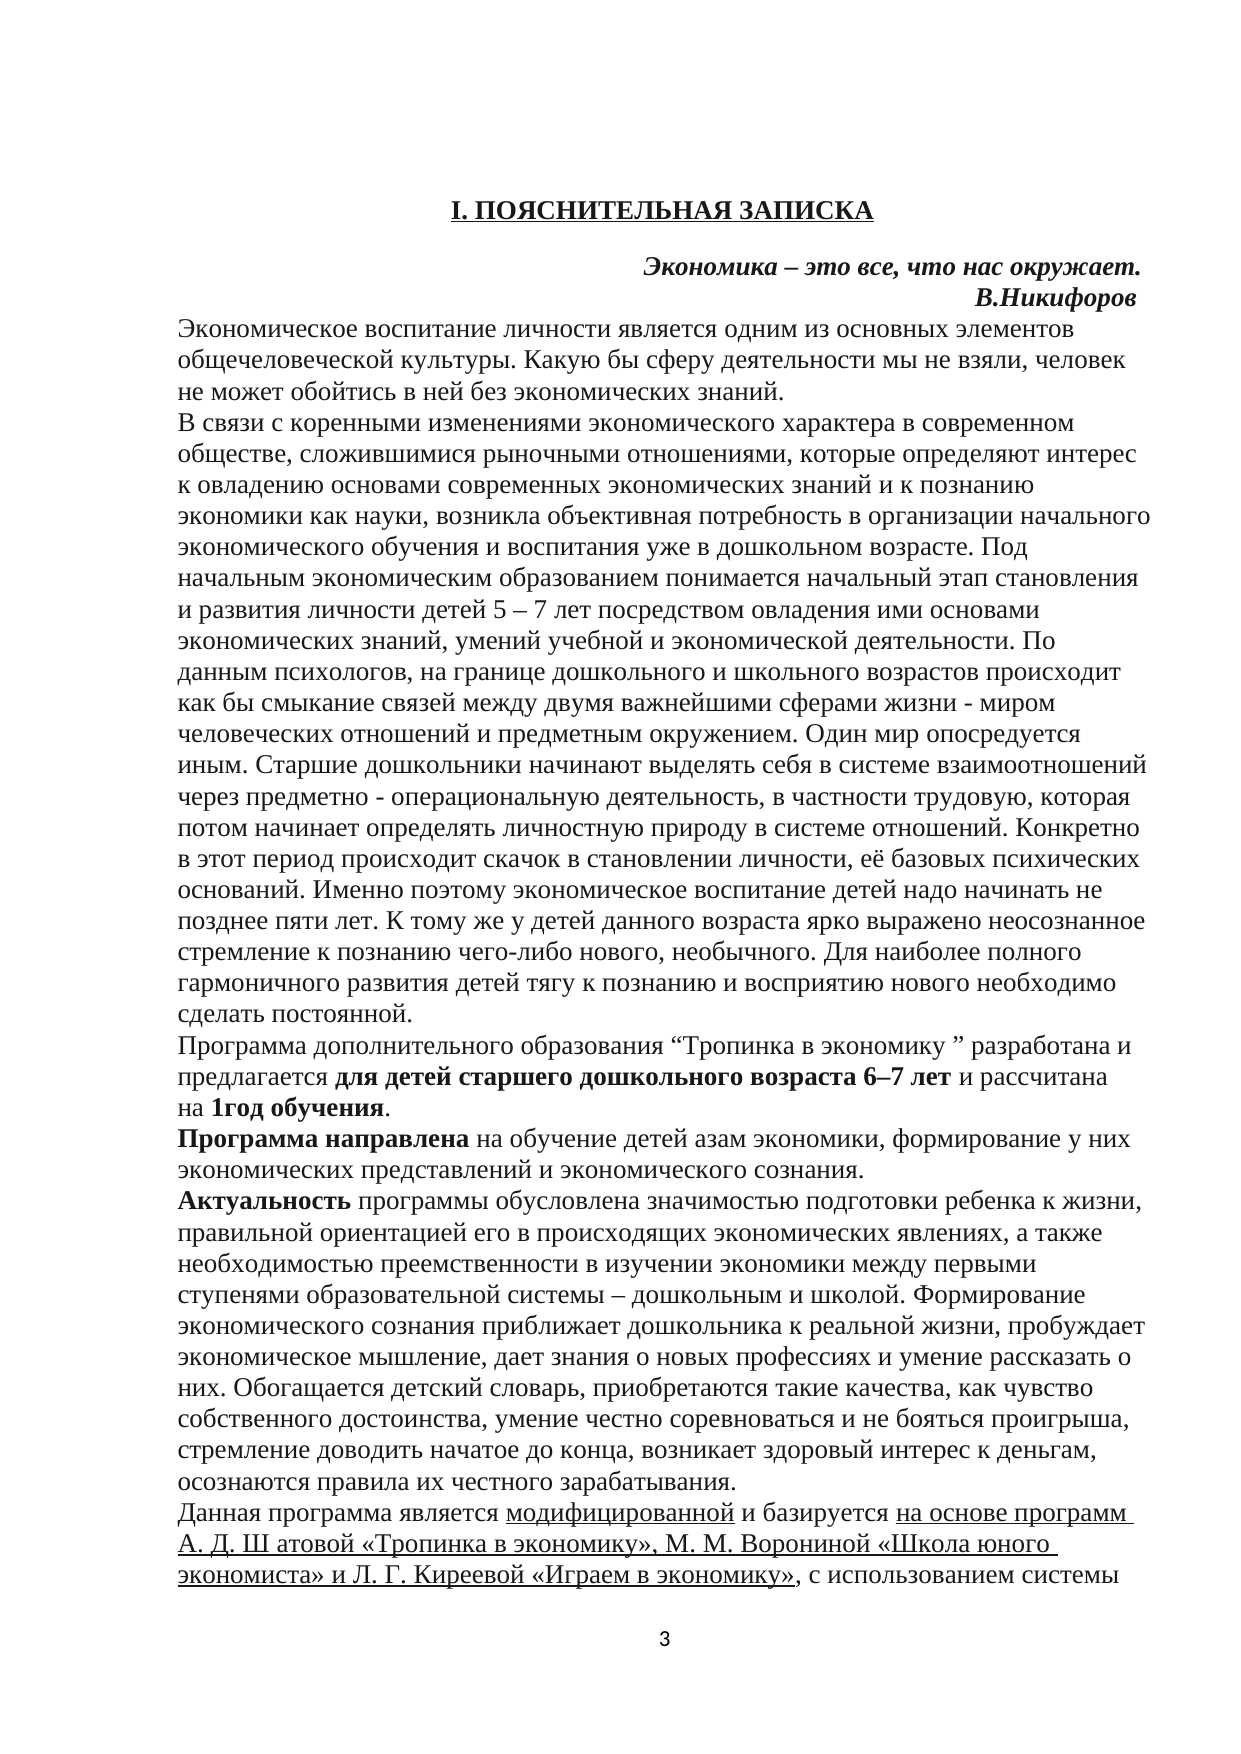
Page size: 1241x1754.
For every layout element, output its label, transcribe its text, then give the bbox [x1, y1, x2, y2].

text Актуальность программы обусловлена значимостью подготовки ребенка к жизни, правильной ориентацией его в происходящих экономических явлениях, а также необходимостью преемственности в изучении экономики между первыми ступенями образовательной системы – дошкольным и школой. Формирование экономического сознания приближает дошкольника к реальной жизни, пробуждает экономическое мышление, дает знания о новых профессиях и умение рассказать о них. Обогащается детский словарь, приобретаются такие качества, как чувство собственного достоинства, умение честно соревноваться и не бояться проигрыша, стремление доводить начатое до конца, возникает здоровый интерес к деньгам, осознаются правила их честного зарабатывания. [177, 1184, 1152, 1496]
text Программа направлена на обучение детей азам экономики, формирование у них экономических представлений и экономического сознания. [177, 1122, 1152, 1184]
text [177, 1496, 1152, 1589]
text Экономическое воспитание личности является одним из основных элементов общечеловеческой культуры. Какую бы сферу деятельности мы не взяли, человек не может обойтись в ней без экономических знаний. [177, 312, 1152, 406]
text В связи с коренными изменениями экономического характера в современном обществе, сложившимися рыночными отношениями, которые определяют интерес к овладению основами современных экономических знаний и к познанию экономики как науки, возникла объективная потребность в организации начального экономического обучения и воспитания уже в дошкольном возрасте. Под начальным экономическим образованием понимается начальный этап становления и развития личности детей 5 – 7 лет посредством овладения ими основами экономических знаний, умений учебной и экономической деятельности. По данным психологов, на границе дошкольного и школьного возрастов происходит как бы смыкание связей между двумя важнейшими сферами жизни - миром человеческих отношений и предметным окружением. Один мир опосредуется иным. Старшие дошкольники начинают выделять себя в системе взаимоотношений через предметно - операциональную деятельность, в частности трудовую, которая потом начинает определять личностную природу в системе отношений. Конкретно в этот период происходит скачок в становлении личности, её базовых психических оснований. Именно поэтому экономическое воспитание детей надо начинать не позднее пяти лет. К тому же у детей данного возраста ярко выражено неосознанное стремление к познанию чего-либо нового, необычного. Для наиболее полного гармоничного развития детей тягу к познанию и восприятию нового необходимо сделать постоянной. [177, 406, 1152, 1029]
text Программа дополнительного образования “Тропинка в экономику ” разработана и предлагается для детей старшего дошкольного возраста 6–7 лет и рассчитана на 1год обучения. [177, 1029, 1152, 1122]
text I. ПОЯСНИТЕЛЬНАЯ ЗАПИСКА [177, 194, 1152, 225]
text Экономика – это все, что нас окружает. В.Никифоров [177, 225, 1152, 312]
